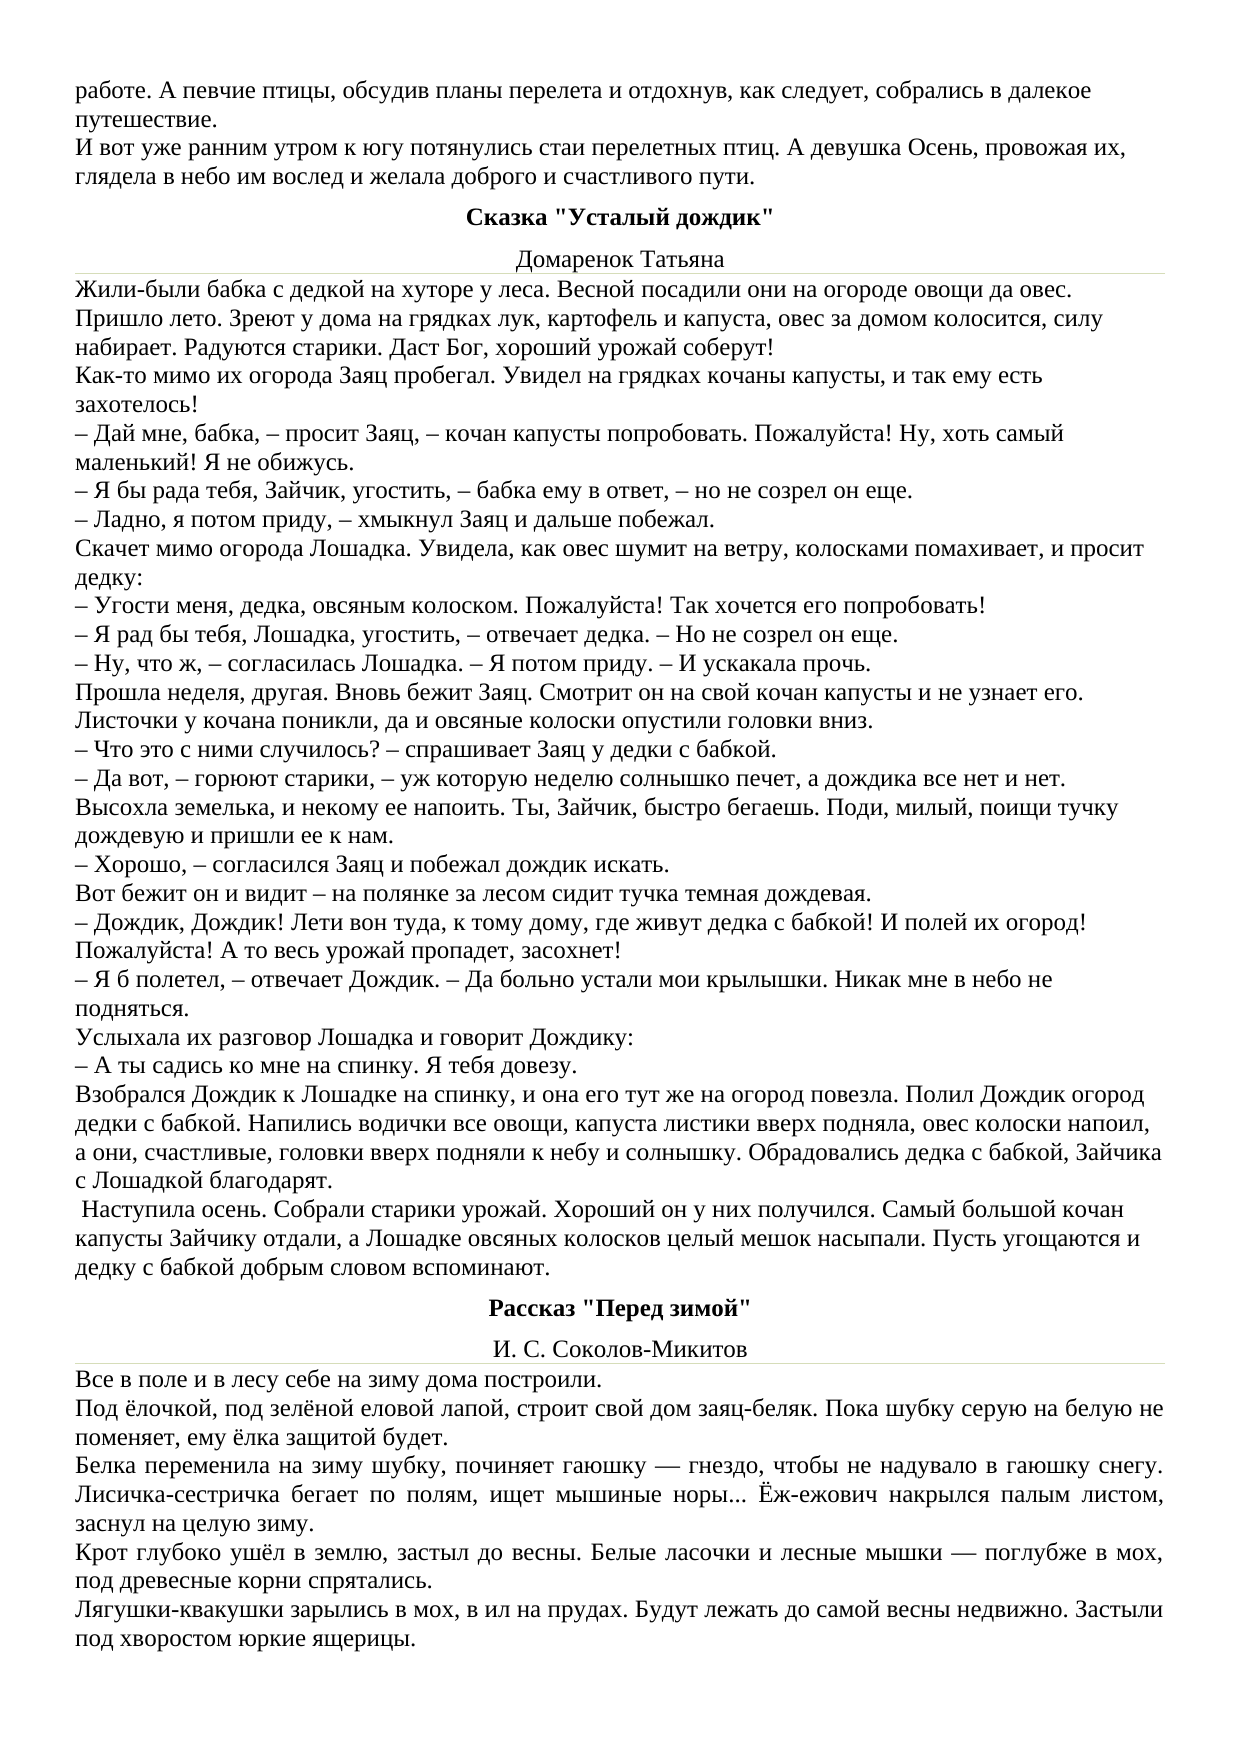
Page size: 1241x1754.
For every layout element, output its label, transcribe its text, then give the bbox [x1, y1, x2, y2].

subtitle Сказка "Усталый дождик" [75, 202, 1165, 231]
subtitle Домаренок Татьяна [75, 244, 1165, 273]
text Лягушки-квакушки зарылись в мох, в ил на прудах. Будут лежать до самой весны недвижно. Застыли под хворостом юркие ящерицы. [75, 1594, 1165, 1652]
subtitle Рассказ "Перед зимой" [75, 1293, 1165, 1322]
text Все в поле и в лесу себе на зиму дома построили. [75, 1364, 1165, 1393]
text Крот глубоко ушёл в землю, застыл до весны. Белые ласочки и лесные мышки — поглубже в мох, под древесные корни спрятались. [75, 1537, 1165, 1594]
subtitle И. С. Соколов-Микитов [75, 1334, 1165, 1363]
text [75, 75, 1165, 190]
text Белка переменила на зиму шубку, починяет гаюшку — гнездо, чтобы не надувало в гаюшку снегу. Лисичка-сестричка бегает по полям, ищет мышиные норы... Ёж-ежович накрылся палым листом, заснул на целую зиму. [75, 1451, 1165, 1537]
text Жили-были бабка с дедкой на хуторе у леса. Весной посадили они на огороде овощи да овес. Пришло лето. Зреют у дома на грядках лук, картофель и капуста, овес за домом колосится, силу набирает. Радуются старики. Даст Бог, хороший урожай соберут! Как-то мимо их огорода Заяц пробегал. Увидел на грядках кочаны капусты, и так ему есть захотелось! – Дай мне, бабка, – просит Заяц, – кочан капусты попробовать. Пожалуйста! Ну, хоть самый маленький! Я не обижусь. – Я бы рада тебя, Зайчик, угостить, – бабка ему в ответ, – но не созрел он еще. – Ладно, я потом приду, – хмыкнул Заяц и дальше побежал. Скачет мимо огорода Лошадка. Увидела, как овес шумит на ветру, колосками помахивает, и просит дедку: – Угости меня, дедка, овсяным колоском. Пожалуйста! Так хочется его попробовать! – Я рад бы тебя, Лошадка, угостить, – отвечает дедка. – Но не созрел он еще. – Ну, что ж, – согласилась Лошадка. – Я потом приду. – И ускакала прочь. Прошла неделя, другая. Вновь бежит Заяц. Смотрит он на свой кочан капусты и не узнает его. Листочки у кочана поникли, да и овсяные колоски опустили головки вниз. – Что это с ними случилось? – спрашивает Заяц у дедки с бабкой. – Да вот, – горюют старики, – уж которую неделю солнышко печет, а дождика все нет и нет. Высохла земелька, и некому ее напоить. Ты, Зайчик, быстро бегаешь. Поди, милый, поищи тучку дождевую и пришли ее к нам. – Хорошо, – согласился Заяц и побежал дождик искать. Вот бежит он и видит – на полянке за лесом сидит тучка темная дождевая. – Дождик, Дождик! Лети вон туда, к тому дому, где живут дедка с бабкой! И полей их огород! Пожалуйста! А то весь урожай пропадет, засохнет! – Я б полетел, – отвечает Дождик. – Да больно устали мои крылышки. Никак мне в небо не подняться. Услыхала их разговор Лошадка и говорит Дождику: – А ты садись ко мне на спинку. Я тебя довезу. Взобрался Дождик к Лошадке на спинку, и она его тут же на огород повезла. Полил Дождик огород дедки с бабкой. Напились водички все овощи, капуста листики вверх подняла, овес колоски напоил, а они, счастливые, головки вверх подняли к небу и солнышку. Обрадовались дедка с бабкой, Зайчика с Лошадкой благодарят. Наступила осень. Собрали старики урожай. Хороший он у них получился. Самый большой кочан капусты Зайчику отдали, а Лошадке овсяных колосков целый мешок насыпали. Пусть угощаются и дедку с бабкой добрым словом вспоминают. [75, 274, 1165, 1280]
text Под ёлочкой, под зелёной еловой лапой, строит свой дом заяц-беляк. Пока шубку серую на белую не поменяет, ему ёлка защитой будет. [75, 1393, 1165, 1451]
